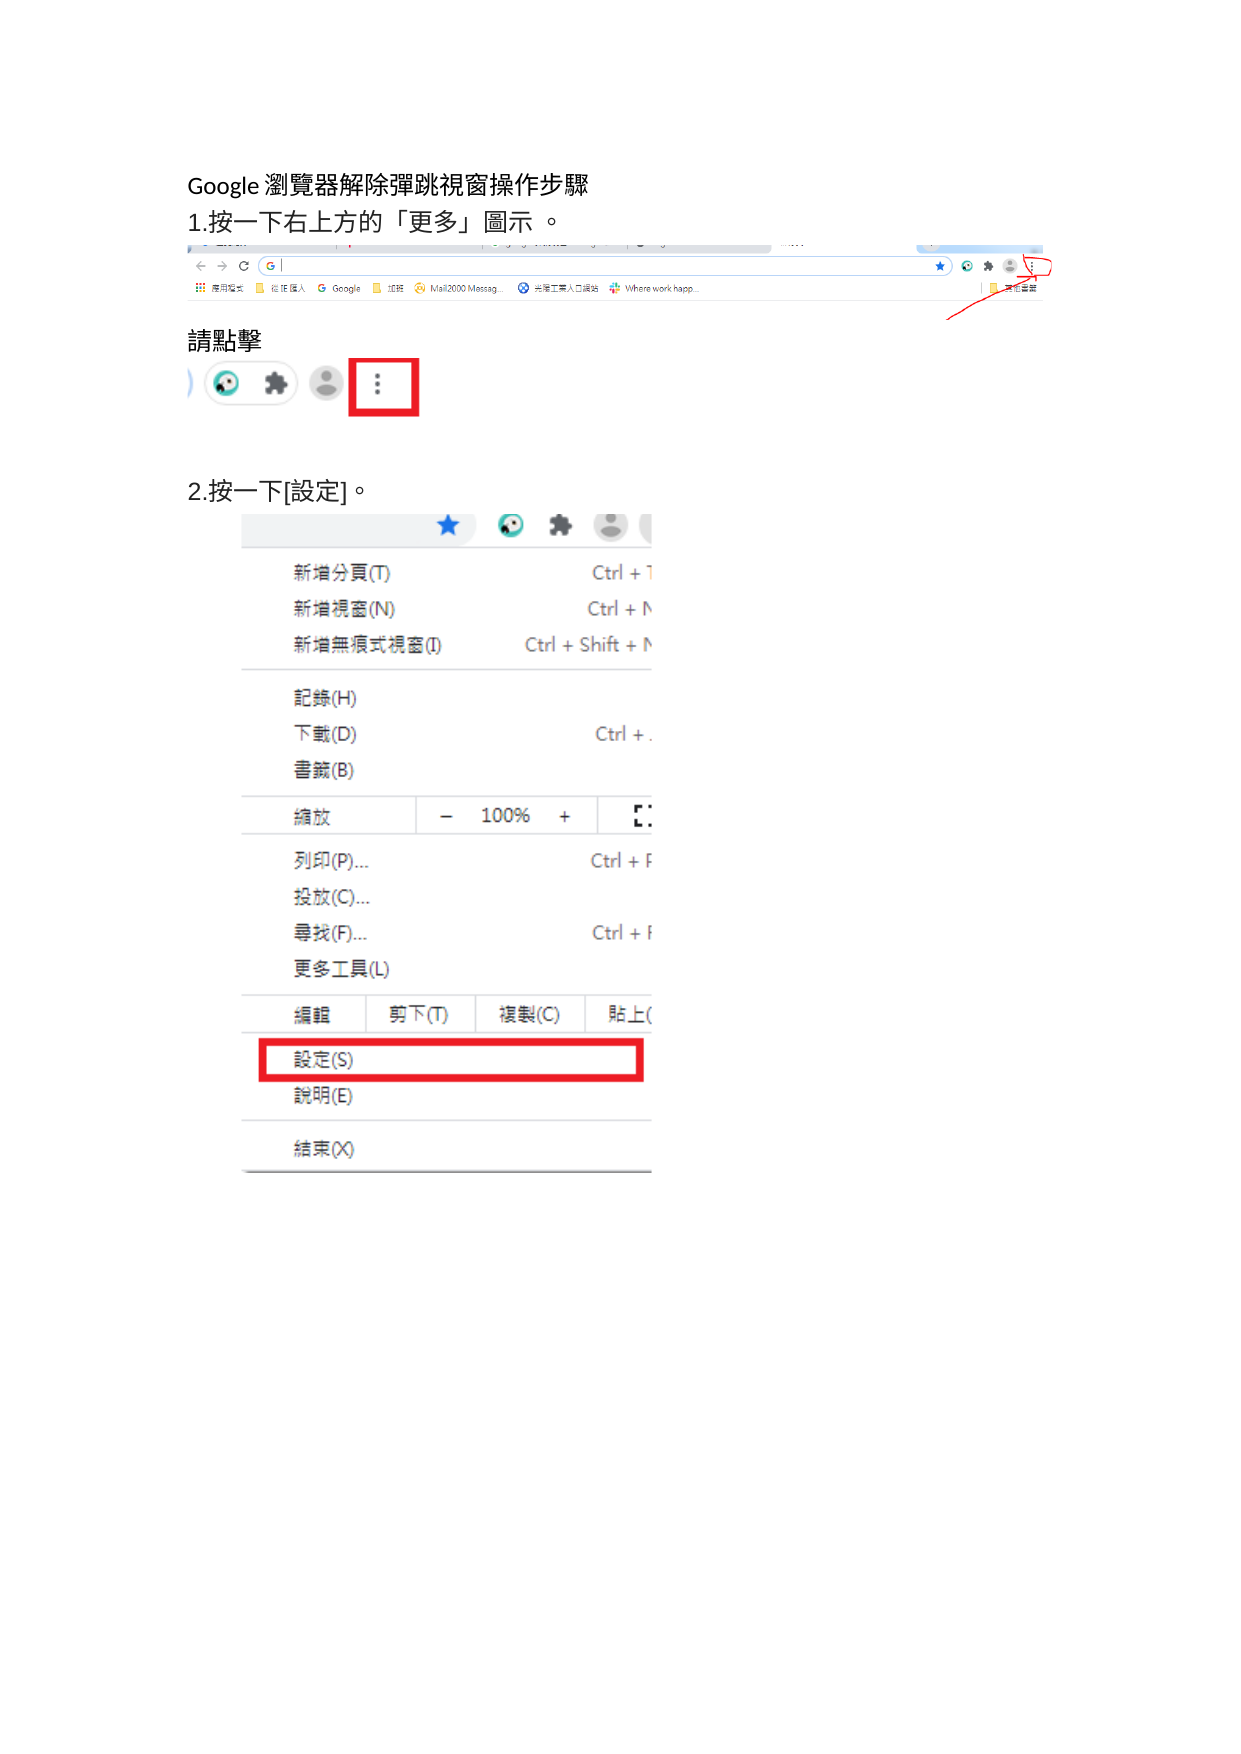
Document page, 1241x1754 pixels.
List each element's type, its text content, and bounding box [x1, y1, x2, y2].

text 2.按一下[設定]。 [187, 471, 1053, 508]
text Google瀏覽器解除彈跳視窗操作步驟 [187, 164, 1053, 202]
picture [187, 514, 655, 1173]
text 1.按一下右上方的「更多」圖示 。 [187, 202, 1053, 239]
picture [187, 245, 1052, 320]
picture [187, 358, 432, 420]
text 請點擊 [187, 321, 1053, 358]
